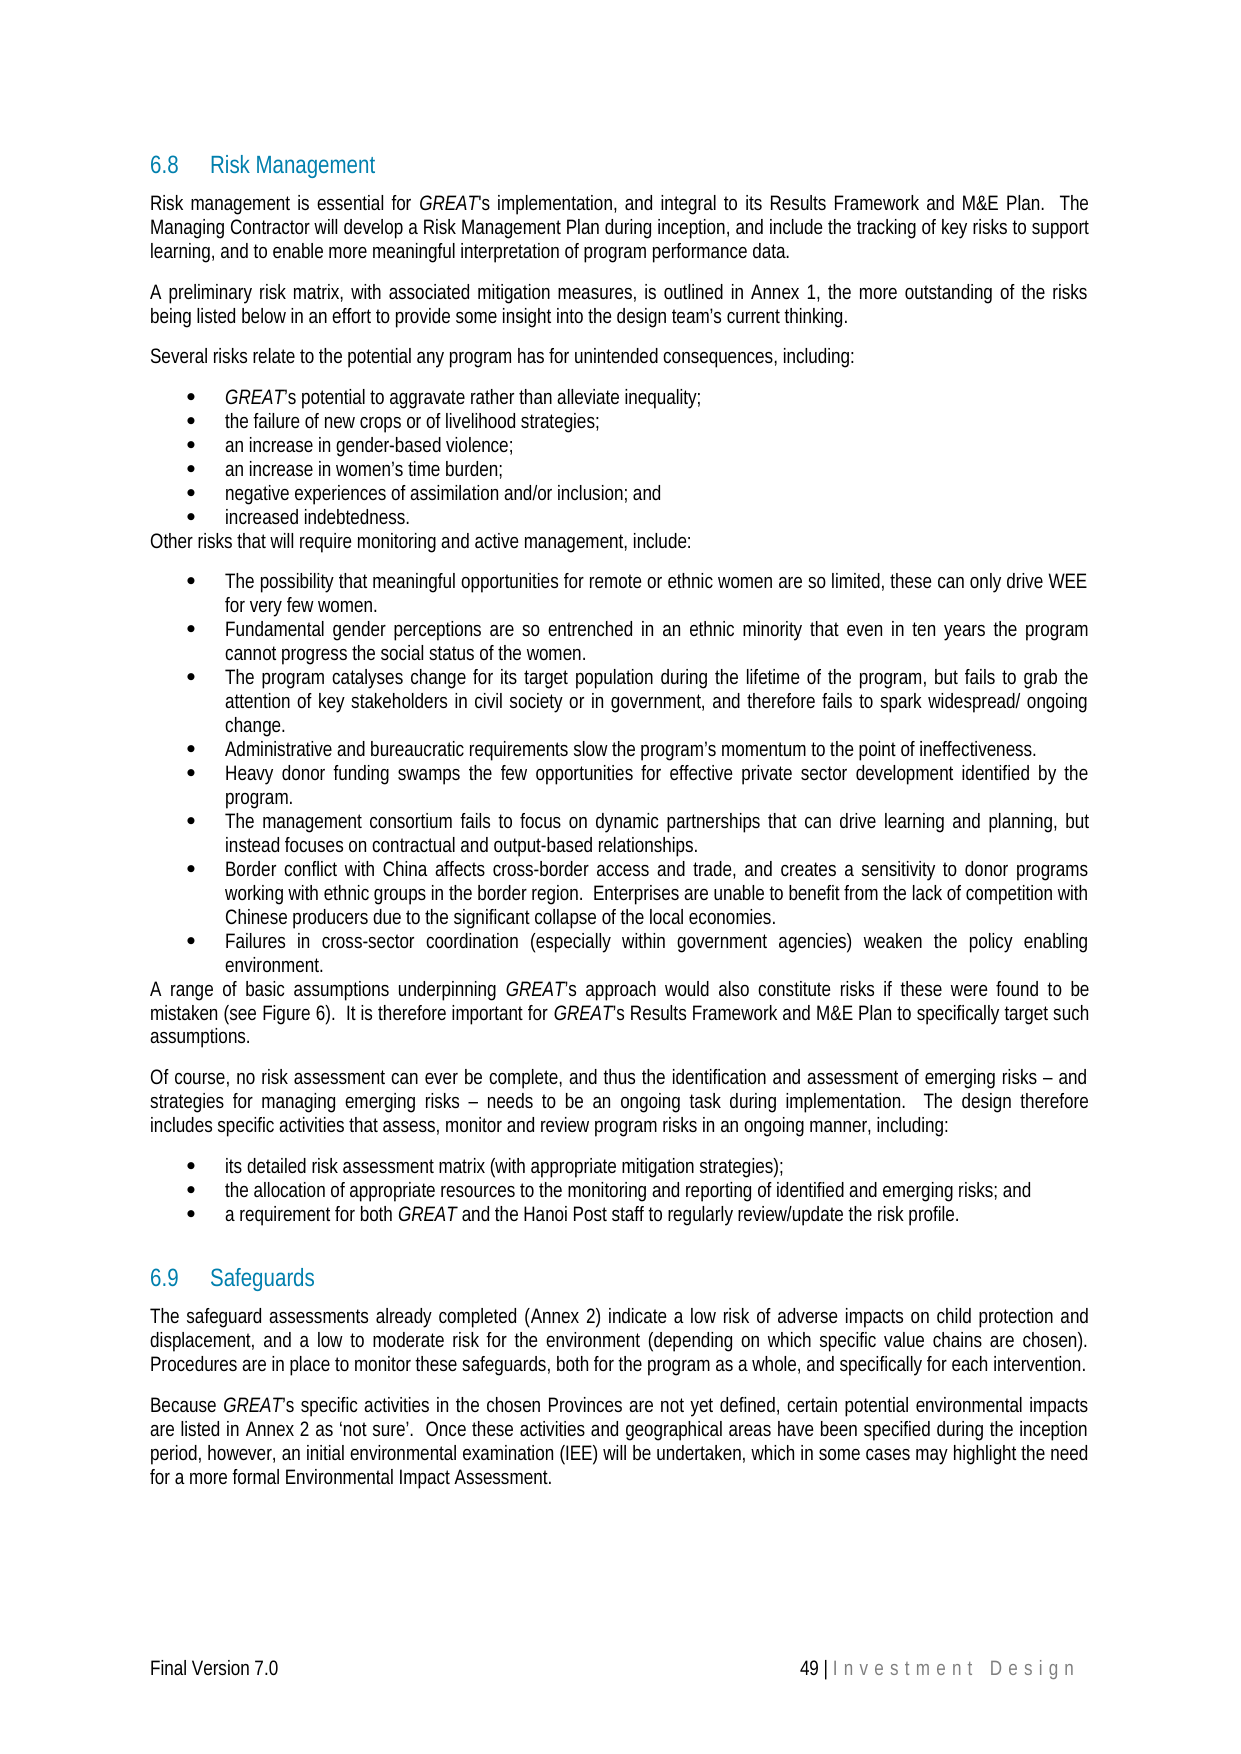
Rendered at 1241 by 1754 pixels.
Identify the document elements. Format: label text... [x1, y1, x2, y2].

list The possibility that meaningful opportunities for remote or ethnic women are so limited, these can only drive WEE for very few women. [187, 569, 1090, 617]
list an increase in women’s time burden; [187, 457, 1090, 481]
list GREAT’s potential to aggravate rather than alleviate inequality; [187, 385, 1090, 409]
text Because GREAT’s specific activities in the chosen Provinces are not yet defined, certain potential environmental impacts are listed in Annex 2 as ‘not sure’. Once these activities and geographical areas have been specified during the inception period, however, an initial environmental examination (IEE) will be undertaken, which in some cases may highlight the need for a more formal Environmental Impact Assessment. [150, 1393, 1090, 1488]
list Failures in cross-sector coordination (especially within government agencies) weaken the policy enabling environment. [187, 929, 1090, 977]
text The safeguard assessments already completed (Annex 2) indicate a low risk of adverse impacts on child protection and displacement, and a low to moderate risk for the environment (depending on which specific value chains are chosen). Procedures are in place to monitor these safeguards, both for the program as a whole, and specifically for each intervention. [150, 1304, 1090, 1376]
subtitle Safeguards [150, 1263, 1090, 1292]
text Several risks relate to the potential any program has for unintended consequences, including: [150, 344, 1090, 368]
list increased indebtedness. [187, 505, 1090, 529]
list the allocation of appropriate resources to the monitoring and reporting of identified and emerging risks; and [187, 1178, 1090, 1202]
subtitle Risk Management [150, 150, 1090, 179]
list Administrative and bureaucratic requirements slow the program’s momentum to the point of ineffectiveness. [187, 737, 1090, 761]
list The program catalyses change for its target population during the lifetime of the program, but fails to grab the attention of key stakeholders in civil society or in government, and therefore fails to spark widespread/ ongoing change. [187, 665, 1090, 737]
list a requirement for both GREAT and the Hanoi Post staff to regularly review/update the risk profile. [187, 1202, 1090, 1226]
list Fundamental gender perceptions are so entrenched in an ethnic minority that even in ten years the program cannot progress the social status of the women. [187, 617, 1090, 665]
list its detailed risk assessment matrix (with appropriate mitigation strategies); [187, 1154, 1090, 1178]
text Other risks that will require monitoring and active management, include: [150, 529, 1090, 553]
list an increase in gender-based violence; [187, 433, 1090, 457]
list the failure of new crops or of livelihood strategies; [187, 409, 1090, 433]
list Border conflict with China affects cross-border access and trade, and creates a sensitivity to donor programs working with ethnic groups in the border region. Enterprises are unable to benefit from the lack of competition with Chinese producers due to the significant collapse of the local economies. [187, 857, 1090, 929]
text A preliminary risk matrix, with associated mitigation measures, is outlined in Annex 1, the more outstanding of the risks being listed below in an effort to provide some insight into the design team’s current thinking. [150, 280, 1090, 328]
text A range of basic assumptions underpinning GREAT’s approach would also constitute risks if these were found to be mistaken (see Figure 6). It is therefore important for GREAT’s Results Framework and M&E Plan to specifically target such assumptions. [150, 977, 1090, 1048]
text Of course, no risk assessment can ever be complete, and thus the identification and assessment of emerging risks – and strategies for managing emerging risks – needs to be an ongoing task during implementation. The design therefore includes specific activities that assess, monitor and review program risks in an ongoing manner, including: [150, 1065, 1090, 1137]
list Heavy donor funding swamps the few opportunities for effective private sector development identified by the program. [187, 761, 1090, 809]
list The management consortium fails to focus on dynamic partnerships that can drive learning and planning, but instead focuses on contractual and output-based relationships. [187, 809, 1090, 857]
list negative experiences of assimilation and/or inclusion; and [187, 481, 1090, 505]
text Risk management is essential for GREAT's implementation, and integral to its Results Framework and M&E Plan. The Managing Contractor will develop a Risk Management Plan during inception, and include the tracking of key risks to support learning, and to enable more meaningful interpretation of program performance data. [150, 191, 1090, 263]
